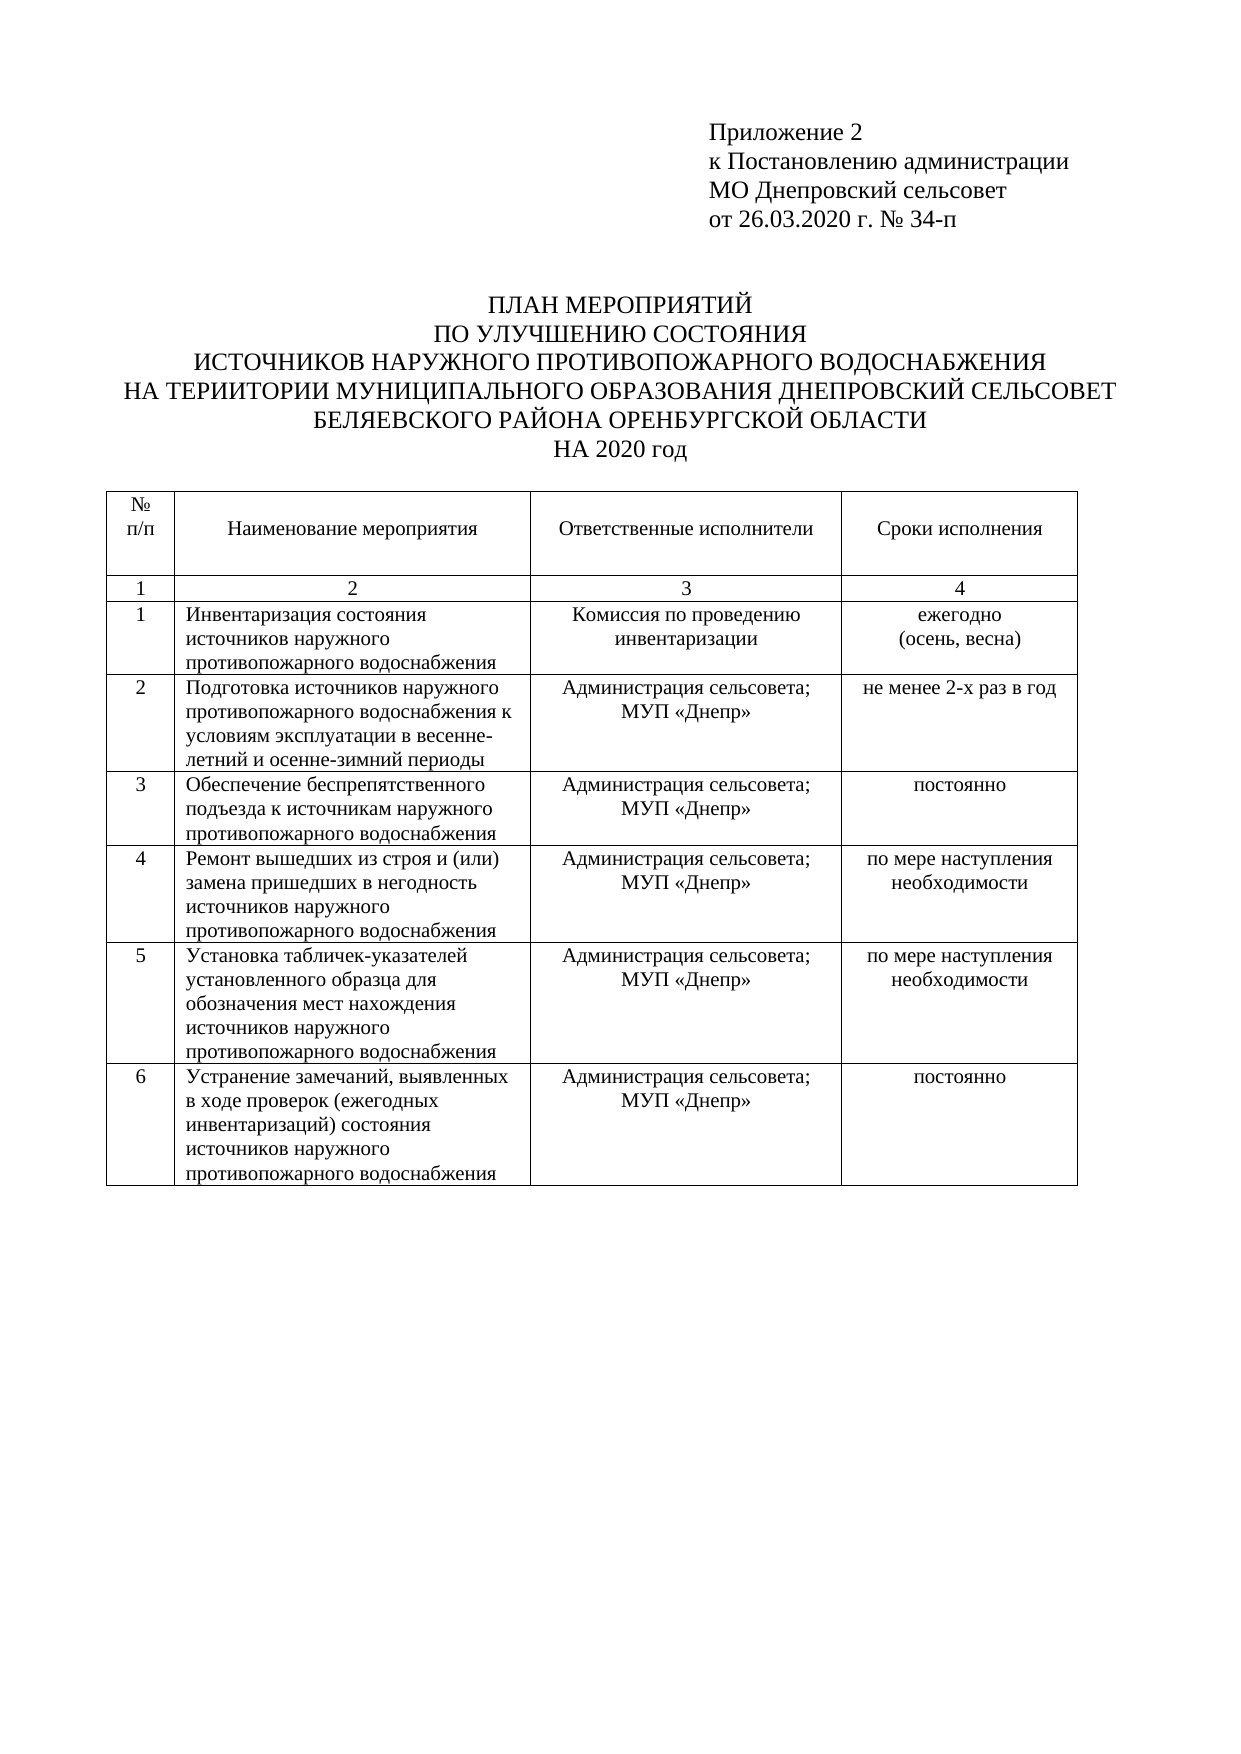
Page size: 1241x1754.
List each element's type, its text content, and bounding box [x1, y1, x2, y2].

table_header № п/п [107, 492, 174, 574]
text НА 2020 год [118, 434, 1122, 462]
table_header Сроки исполнения [842, 492, 1077, 574]
table_cell ежегодно (осень, весна) [842, 602, 1077, 674]
table_cell 2 [107, 675, 174, 771]
table_cell по мере наступления необходимости [842, 846, 1077, 942]
text от 26.03.2020 г. № 34-п [709, 204, 1122, 232]
table_cell 1 [107, 576, 174, 601]
text МО Днепровский сельсовет [709, 175, 1122, 204]
table_header Наименование мероприятия [175, 492, 530, 574]
table_cell 4 [107, 846, 174, 942]
table_cell Администрация сельсовета; МУП «Днепр» [531, 846, 841, 942]
table_cell Установка табличек-указателей установленного образца для обозначения мест нахождения источников наружного противопожарного водоснабжения [175, 943, 530, 1063]
table_cell постоянно [842, 772, 1077, 844]
table_cell 3 [531, 576, 841, 601]
table_cell 4 [842, 576, 1077, 601]
table_cell Администрация сельсовета; МУП «Днепр» [531, 943, 841, 1063]
table_cell 1 [107, 602, 174, 674]
table_cell 2 [175, 576, 530, 601]
table_cell постоянно [842, 1064, 1077, 1184]
table_cell Администрация сельсовета; МУП «Днепр» [531, 1064, 841, 1184]
text ПЛАН МЕРОПРИЯТИЙ [118, 290, 1122, 319]
text ИСТОЧНИКОВ НАРУЖНОГО ПРОТИВОПОЖАРНОГО ВОДОСНАБЖЕНИЯ [118, 347, 1122, 376]
text Приложение 2 [709, 117, 1122, 146]
text НА ТЕРИИТОРИИ МУНИЦИПАЛЬНОГО ОБРАЗОВАНИЯ ДНЕПРОВСКИЙ СЕЛЬСОВЕТ БЕЛЯЕВСКОГО РАЙОНА ОРЕНБУРГСКОЙ ОБЛАСТИ [118, 376, 1122, 434]
table_cell Подготовка источников наружного противопожарного водоснабжения к условиям эксплуатации в весенне-летний и осенне-зимний периоды [175, 675, 530, 771]
table_cell по мере наступления необходимости [842, 943, 1077, 1063]
table_cell 6 [107, 1064, 174, 1184]
table_cell Устранение замечаний, выявленных в ходе проверок (ежегодных инвентаризаций) состояния источников наружного противопожарного водоснабжения [175, 1064, 530, 1184]
table_cell Инвентаризация состояния источников наружного противопожарного водоснабжения [175, 602, 530, 674]
table_cell не менее 2-х раз в год [842, 675, 1077, 771]
table_cell Комиссия по проведению инвентаризации [531, 602, 841, 674]
table_cell Ремонт вышедших из строя и (или) замена пришедших в негодность источников наружного противопожарного водоснабжения [175, 846, 530, 942]
text к Постановлению администрации [709, 146, 1122, 175]
table_cell Администрация сельсовета; МУП «Днепр» [531, 675, 841, 771]
table_cell Администрация сельсовета; МУП «Днепр» [531, 772, 841, 844]
table_cell Обеспечение беспрепятственного подъезда к источникам наружного противопожарного водоснабжения [175, 772, 530, 844]
text ПО УЛУЧШЕНИЮ СОСТОЯНИЯ [118, 319, 1122, 347]
table_cell 5 [107, 943, 174, 1063]
table_header Ответственные исполнители [531, 492, 841, 574]
table_cell 3 [107, 772, 174, 844]
